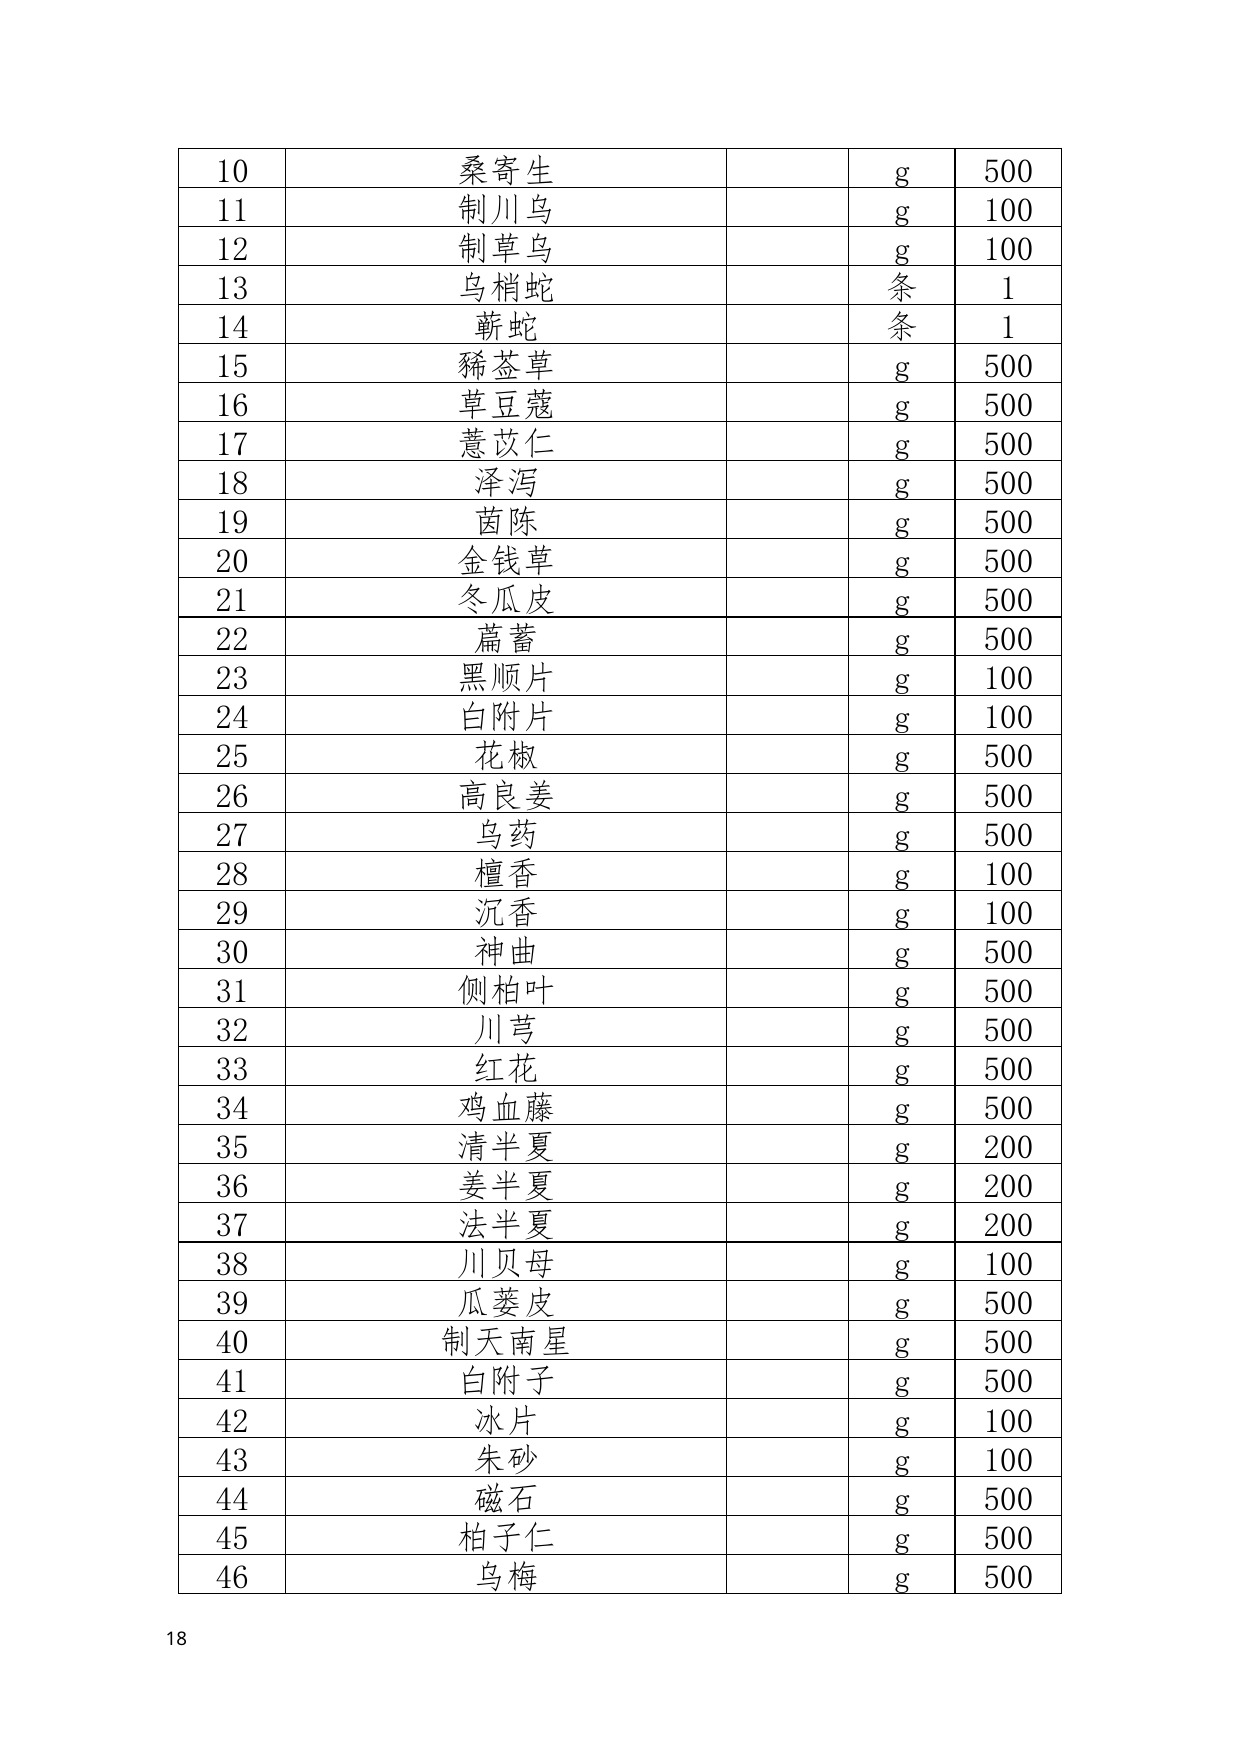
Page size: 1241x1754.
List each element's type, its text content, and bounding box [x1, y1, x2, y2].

table_cell 18 [179, 461, 285, 499]
table_cell 侧柏叶 [286, 969, 726, 1007]
table_cell 12 [179, 227, 285, 265]
table_cell [727, 1125, 848, 1163]
table_cell [727, 969, 848, 1007]
table_cell 11 [179, 188, 285, 226]
table_cell 神曲 [286, 930, 726, 968]
table_cell [727, 1438, 848, 1476]
table_cell 草豆蔻 [286, 383, 726, 421]
table_cell 23 [179, 656, 285, 694]
table_cell 条 [849, 266, 954, 304]
table_cell [727, 1281, 848, 1319]
table_cell [727, 578, 848, 616]
table_cell 萹蓄 [286, 618, 726, 655]
table_cell 沉香 [286, 891, 726, 929]
table_cell 26 [179, 774, 285, 812]
table_cell 42 [179, 1399, 285, 1437]
table_cell g [849, 1399, 954, 1437]
table_cell g [849, 500, 954, 538]
table_cell 38 [179, 1243, 285, 1280]
table_cell [727, 1399, 848, 1437]
table_cell g [849, 578, 954, 616]
table_cell [727, 1203, 848, 1241]
table_cell [727, 1047, 848, 1085]
table_cell [727, 1555, 848, 1593]
table_cell 100 [956, 891, 1061, 929]
table_cell [727, 1516, 848, 1554]
table_cell 37 [179, 1203, 285, 1241]
table_cell 制草乌 [286, 227, 726, 265]
table_cell 500 [956, 813, 1061, 851]
table_cell g [849, 1555, 954, 1593]
table_cell [727, 618, 848, 655]
table_cell 500 [956, 930, 1061, 968]
table_cell 清半夏 [286, 1125, 726, 1163]
table_cell 制天南星 [286, 1321, 726, 1358]
table_cell g [849, 1438, 954, 1476]
table_cell 500 [956, 578, 1061, 616]
table_cell [727, 188, 848, 226]
table_cell [727, 1008, 848, 1046]
table_cell g [849, 227, 954, 265]
table_cell 500 [956, 618, 1061, 655]
table_cell 30 [179, 930, 285, 968]
table_cell 17 [179, 422, 285, 460]
table_cell 100 [956, 852, 1061, 890]
table_cell [727, 891, 848, 929]
table_cell 泽泻 [286, 461, 726, 499]
table_cell 500 [956, 1360, 1061, 1398]
table_cell 法半夏 [286, 1203, 726, 1241]
table_cell [727, 696, 848, 733]
table_cell g [849, 422, 954, 460]
table_cell 500 [956, 461, 1061, 499]
table_cell g [849, 1008, 954, 1046]
table_cell g [849, 852, 954, 890]
table_cell [727, 383, 848, 421]
table_cell g [849, 735, 954, 773]
table_cell 43 [179, 1438, 285, 1476]
table_cell [727, 1086, 848, 1124]
table_cell 34 [179, 1086, 285, 1124]
table_cell 500 [956, 1555, 1061, 1593]
table_cell 柏子仁 [286, 1516, 726, 1554]
table_cell 瓜蒌皮 [286, 1281, 726, 1319]
table_cell 朱砂 [286, 1438, 726, 1476]
table_cell 500 [956, 422, 1061, 460]
table_cell 川贝母 [286, 1243, 726, 1280]
table_cell 45 [179, 1516, 285, 1554]
table_cell 白附子 [286, 1360, 726, 1398]
table_cell [727, 1164, 848, 1202]
table_cell 100 [956, 1243, 1061, 1280]
table_cell g [849, 1321, 954, 1358]
table_cell 13 [179, 266, 285, 304]
table_cell 檀香 [286, 852, 726, 890]
table_cell 500 [956, 1516, 1061, 1554]
table_cell [727, 149, 848, 187]
table_cell 19 [179, 500, 285, 538]
table_cell 35 [179, 1125, 285, 1163]
table_cell 100 [956, 227, 1061, 265]
table_cell 200 [956, 1203, 1061, 1241]
table_cell 500 [956, 1008, 1061, 1046]
table_cell [727, 930, 848, 968]
table_cell 500 [956, 1086, 1061, 1124]
table_cell [727, 305, 848, 343]
table_cell g [849, 1360, 954, 1398]
table_cell 川芎 [286, 1008, 726, 1046]
table_cell 33 [179, 1047, 285, 1085]
table_cell 豨莶草 [286, 344, 726, 382]
table_cell g [849, 461, 954, 499]
table_cell 200 [956, 1125, 1061, 1163]
table_cell 白附片 [286, 696, 726, 733]
table_cell 100 [956, 188, 1061, 226]
table_cell [727, 266, 848, 304]
table_cell 姜半夏 [286, 1164, 726, 1202]
table_cell g [849, 1047, 954, 1085]
table_cell 200 [956, 1164, 1061, 1202]
table_cell 高良姜 [286, 774, 726, 812]
table_cell [727, 1321, 848, 1358]
table_cell 41 [179, 1360, 285, 1398]
table_cell 24 [179, 696, 285, 733]
table_cell [727, 461, 848, 499]
table_cell 21 [179, 578, 285, 616]
table_cell 22 [179, 618, 285, 655]
table_cell [727, 500, 848, 538]
table_cell g [849, 618, 954, 655]
table_cell g [849, 930, 954, 968]
table_cell g [849, 383, 954, 421]
table_cell 500 [956, 735, 1061, 773]
table_cell 31 [179, 969, 285, 1007]
table_cell g [849, 1086, 954, 1124]
table_cell 乌梢蛇 [286, 266, 726, 304]
table_cell 100 [956, 656, 1061, 694]
table_cell 1 [956, 266, 1061, 304]
table_cell 制川乌 [286, 188, 726, 226]
table_cell g [849, 1477, 954, 1515]
table_cell [727, 1360, 848, 1398]
table_cell [727, 344, 848, 382]
table_cell 15 [179, 344, 285, 382]
table_cell 39 [179, 1281, 285, 1319]
table_cell 乌药 [286, 813, 726, 851]
table_cell 500 [956, 1047, 1061, 1085]
table_cell g [849, 774, 954, 812]
table_cell 100 [956, 1438, 1061, 1476]
table_cell 500 [956, 969, 1061, 1007]
table_cell 14 [179, 305, 285, 343]
table_cell 蕲蛇 [286, 305, 726, 343]
table_cell g [849, 1125, 954, 1163]
table_cell g [849, 1243, 954, 1280]
table_cell 36 [179, 1164, 285, 1202]
table_cell 500 [956, 500, 1061, 538]
table_cell g [849, 813, 954, 851]
table_cell 乌梅 [286, 1555, 726, 1593]
table_cell 500 [956, 344, 1061, 382]
table_cell 500 [956, 149, 1061, 187]
table_cell 100 [956, 696, 1061, 733]
table_cell g [849, 539, 954, 577]
table_cell 红花 [286, 1047, 726, 1085]
table_cell [727, 1243, 848, 1280]
table_cell [727, 227, 848, 265]
table_cell [727, 813, 848, 851]
table_cell 冬瓜皮 [286, 578, 726, 616]
table_cell 32 [179, 1008, 285, 1046]
table_cell 16 [179, 383, 285, 421]
table_cell g [849, 696, 954, 733]
table_cell 桑寄生 [286, 149, 726, 187]
table_cell g [849, 1203, 954, 1241]
table_cell 46 [179, 1555, 285, 1593]
table_cell g [849, 344, 954, 382]
table_cell 100 [956, 1399, 1061, 1437]
table_cell g [849, 891, 954, 929]
table_cell g [849, 656, 954, 694]
table_cell 500 [956, 1321, 1061, 1358]
table_cell 鸡血藤 [286, 1086, 726, 1124]
table_cell 黑顺片 [286, 656, 726, 694]
table_cell [727, 774, 848, 812]
table_cell 条 [849, 305, 954, 343]
table_cell 花椒 [286, 735, 726, 773]
table_cell 磁石 [286, 1477, 726, 1515]
table_cell 29 [179, 891, 285, 929]
table_cell 44 [179, 1477, 285, 1515]
table_cell [727, 422, 848, 460]
table_cell [727, 735, 848, 773]
table_cell 25 [179, 735, 285, 773]
table_cell 28 [179, 852, 285, 890]
table_cell 500 [956, 539, 1061, 577]
table_cell 500 [956, 1281, 1061, 1319]
table_cell 500 [956, 383, 1061, 421]
table_cell 27 [179, 813, 285, 851]
table_cell [727, 539, 848, 577]
table_cell g [849, 149, 954, 187]
table_cell g [849, 1164, 954, 1202]
table_cell [727, 852, 848, 890]
table_cell g [849, 1516, 954, 1554]
table_cell g [849, 188, 954, 226]
table_cell 茵陈 [286, 500, 726, 538]
table_cell g [849, 1281, 954, 1319]
table_cell 500 [956, 774, 1061, 812]
table_cell 500 [956, 1477, 1061, 1515]
table_cell 1 [956, 305, 1061, 343]
table_cell 金钱草 [286, 539, 726, 577]
table_cell 10 [179, 149, 285, 187]
table_cell [727, 1477, 848, 1515]
table_cell 冰片 [286, 1399, 726, 1437]
table_cell 薏苡仁 [286, 422, 726, 460]
table_cell g [849, 969, 954, 1007]
table_cell 20 [179, 539, 285, 577]
table_cell [727, 656, 848, 694]
table_cell 40 [179, 1321, 285, 1358]
